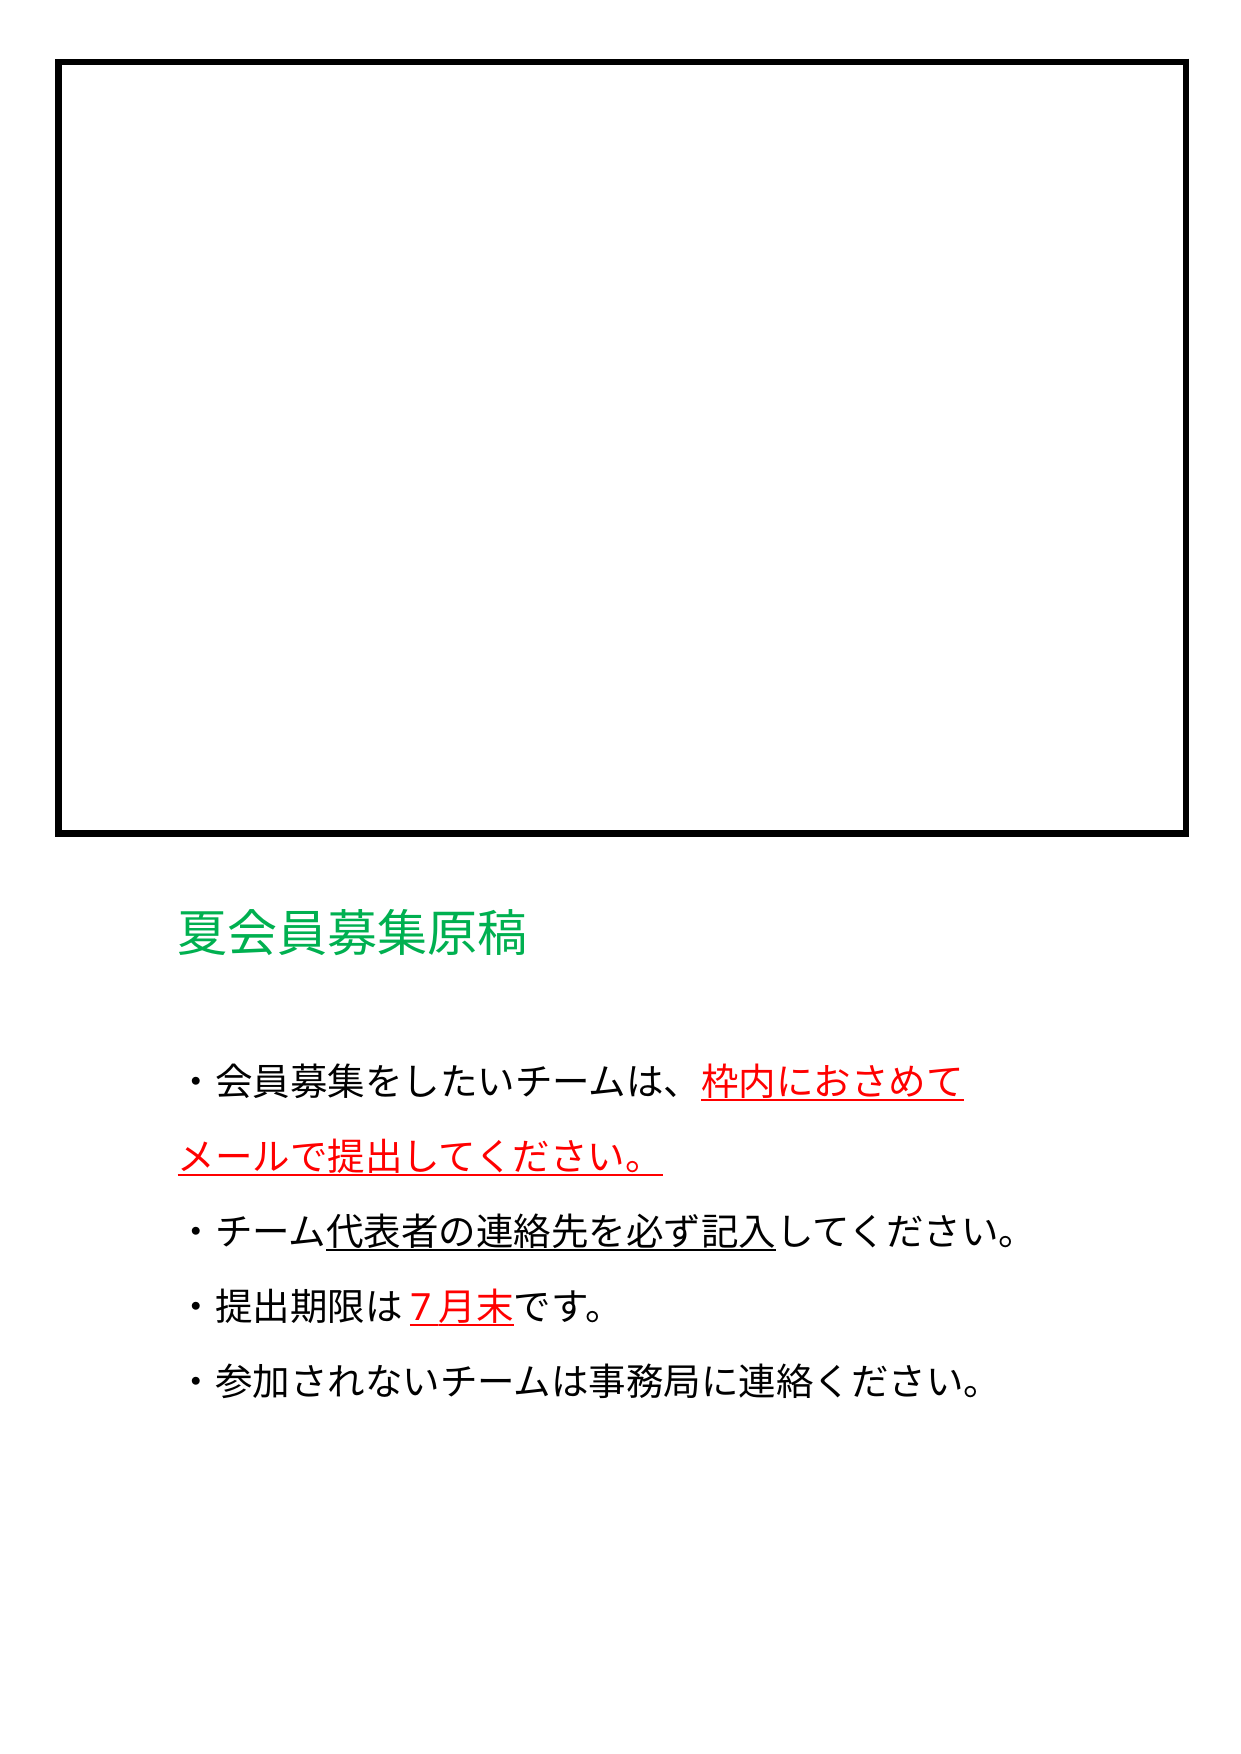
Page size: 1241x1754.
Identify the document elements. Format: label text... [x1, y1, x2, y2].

text ・参加されないチームは事務局に連絡ください。 [177, 1342, 1063, 1417]
text 夏会員募集原稿 [177, 892, 1063, 967]
text ・チーム代表者の連絡先を必ず記入してください。 [177, 1192, 1063, 1267]
text ・提出期限は7月末です。 [177, 1267, 1063, 1342]
text メールで提出してください。 [177, 1117, 1063, 1192]
text ・会員募集をしたいチームは、枠内におさめて [177, 1042, 1063, 1117]
